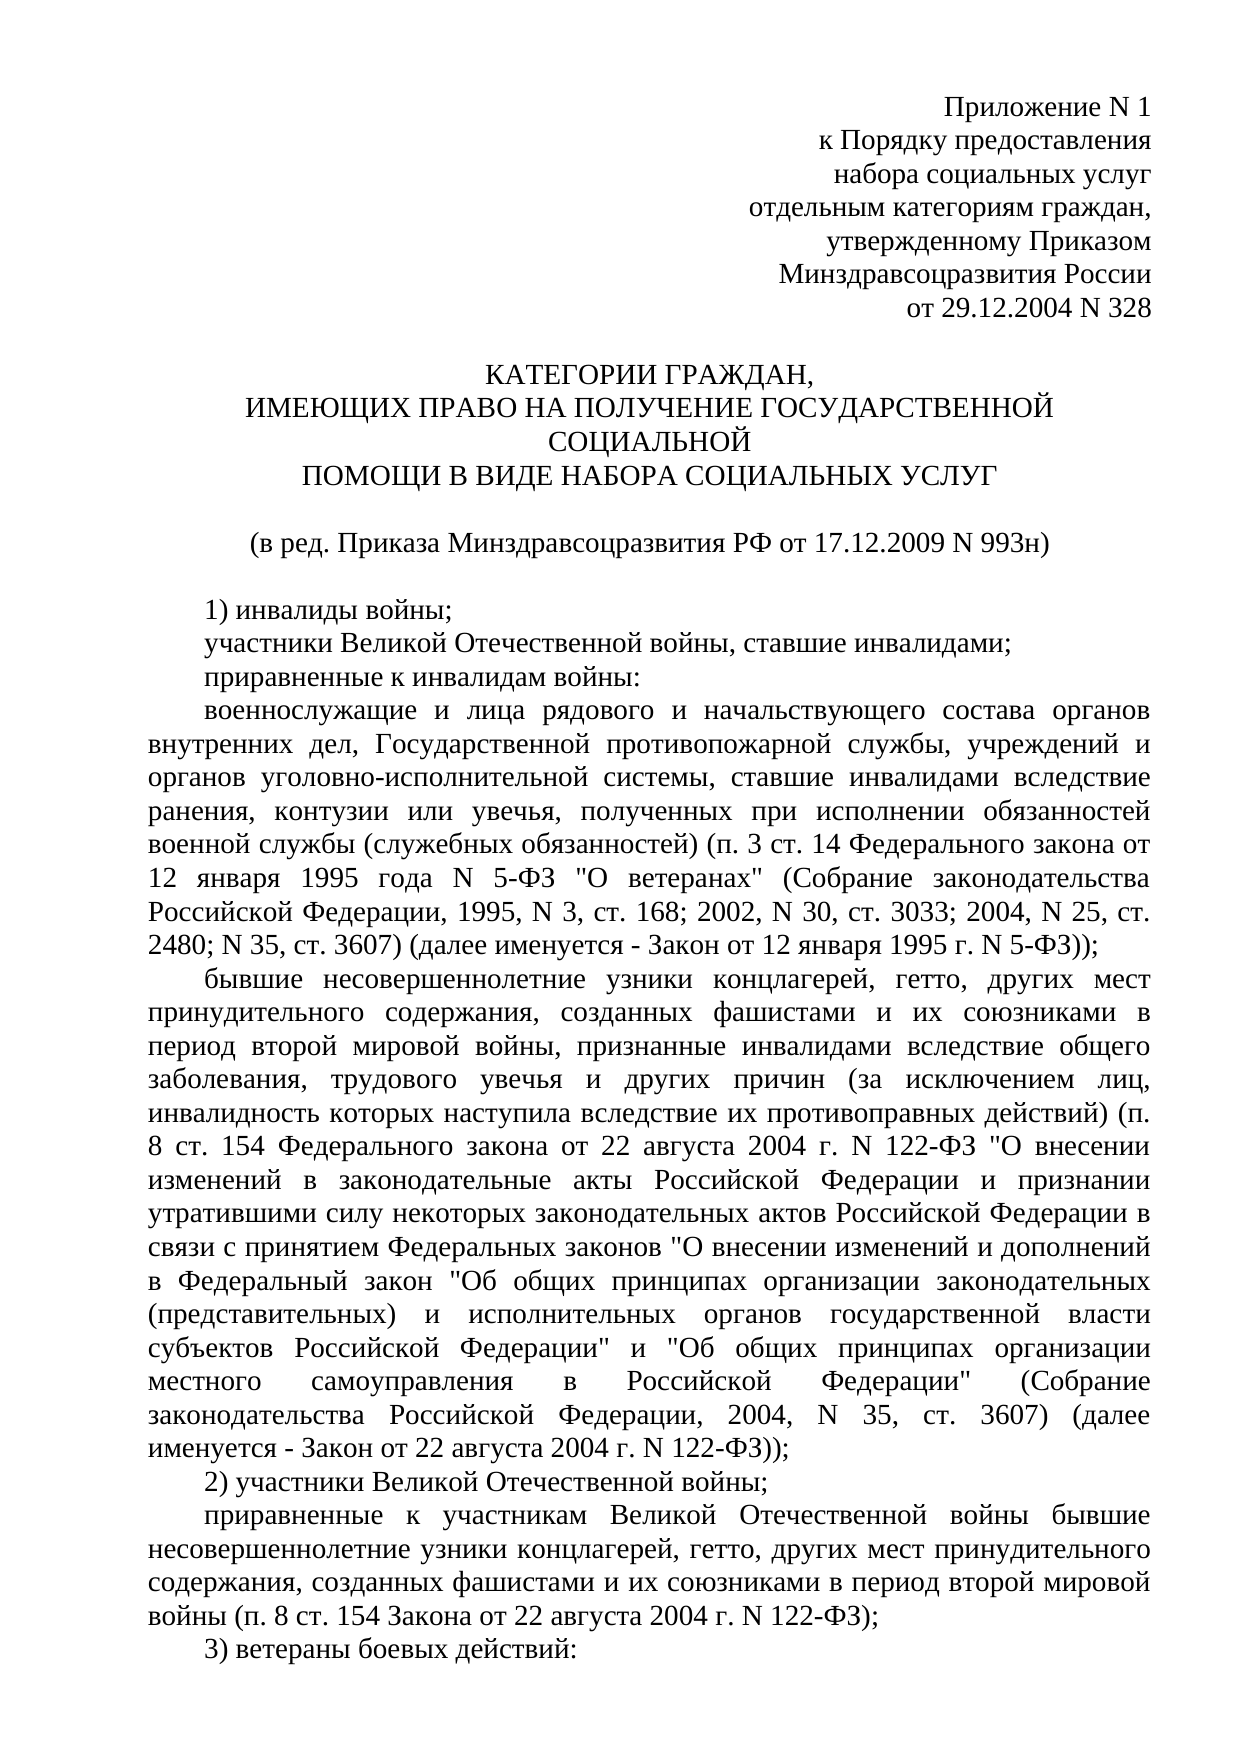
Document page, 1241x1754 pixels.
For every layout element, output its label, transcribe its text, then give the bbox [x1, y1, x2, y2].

text бывшие несовершеннолетние узники концлагерей, гетто, других мест принудительного содержания, созданных фашистами и их союзниками в период второй мировой войны, признанные инвалидами вследствие общего заболевания, трудового увечья и других причин (за исключением лиц, инвалидность которых наступила вследствие их противоправных действий) (п. 8 ст. 154 Федерального закона от 22 августа . N 122-ФЗ "О внесении изменений в законодательные акты Российской Федерации и признании утратившими силу некоторых законодательных актов Российской Федерации в связи с принятием Федеральных законов "О внесении изменений и дополнений в Федеральный закон "Об общих принципах организации законодательных (представительных) и исполнительных органов государственной власти субъектов Российской Федерации" и "Об общих принципах организации местного самоуправления в Российской Федерации" (Собрание законодательства Российской Федерации, 2004, N 35, ст. 3607) (далее именуется - Закон от 22 августа . N 122-ФЗ)); [148, 961, 1152, 1464]
text 2) участники Великой Отечественной войны; [148, 1464, 1152, 1497]
text набора социальных услуг [148, 156, 1152, 189]
text ИМЕЮЩИХ ПРАВО НА ПОЛУЧЕНИЕ ГОСУДАРСТВЕННОЙ СОЦИАЛЬНОЙ [148, 391, 1152, 458]
text 3) ветераны боевых действий: [148, 1632, 1152, 1665]
text приравненные к инвалидам войны: [148, 659, 1152, 692]
text ПОМОЩИ В ВИДЕ НАБОРА СОЦИАЛЬНЫХ УСЛУГ [148, 458, 1152, 491]
text приравненные к участникам Великой Отечественной войны бывшие несовершеннолетние узники концлагерей, гетто, других мест принудительного содержания, созданных фашистами и их союзниками в период второй мировой войны (п. 8 ст. 154 Закона от 22 августа . N 122-ФЗ); [148, 1497, 1152, 1632]
text участники Великой Отечественной войны, ставшие инвалидами; [148, 625, 1152, 659]
text (в ред. Приказа Минздравсоцразвития РФ от 17.12.2009 N 993н) [148, 525, 1152, 558]
text военнослужащие и лица рядового и начальствующего состава органов внутренних дел, Государственной противопожарной службы, учреждений и органов уголовно-исполнительной системы, ставшие инвалидами вследствие ранения, контузии или увечья, полученных при исполнении обязанностей военной службы (служебных обязанностей) (п. 3 ст. 14 Федерального закона от 12 января 1995 года N 5-ФЗ "О ветеранах" (Собрание законодательства Российской Федерации, 1995, N 3, ст. 168; 2002, N 30, ст. 3033; 2004, N 25, ст. 2480; N 35, ст. 3607) (далее именуется - Закон от 12 января . N 5-ФЗ)); [148, 692, 1152, 961]
text утвержденному Приказом [148, 223, 1152, 256]
text к Порядку предоставления [148, 122, 1152, 156]
text Минздравсоцразвития России [148, 256, 1152, 290]
text 1) инвалиды войны; [148, 592, 1152, 625]
text отдельным категориям граждан, [148, 189, 1152, 223]
text КАТЕГОРИИ ГРАЖДАН, [148, 357, 1152, 391]
text Приложение N 1 [148, 89, 1152, 122]
text от 29.12.2004 N 328 [148, 290, 1152, 323]
